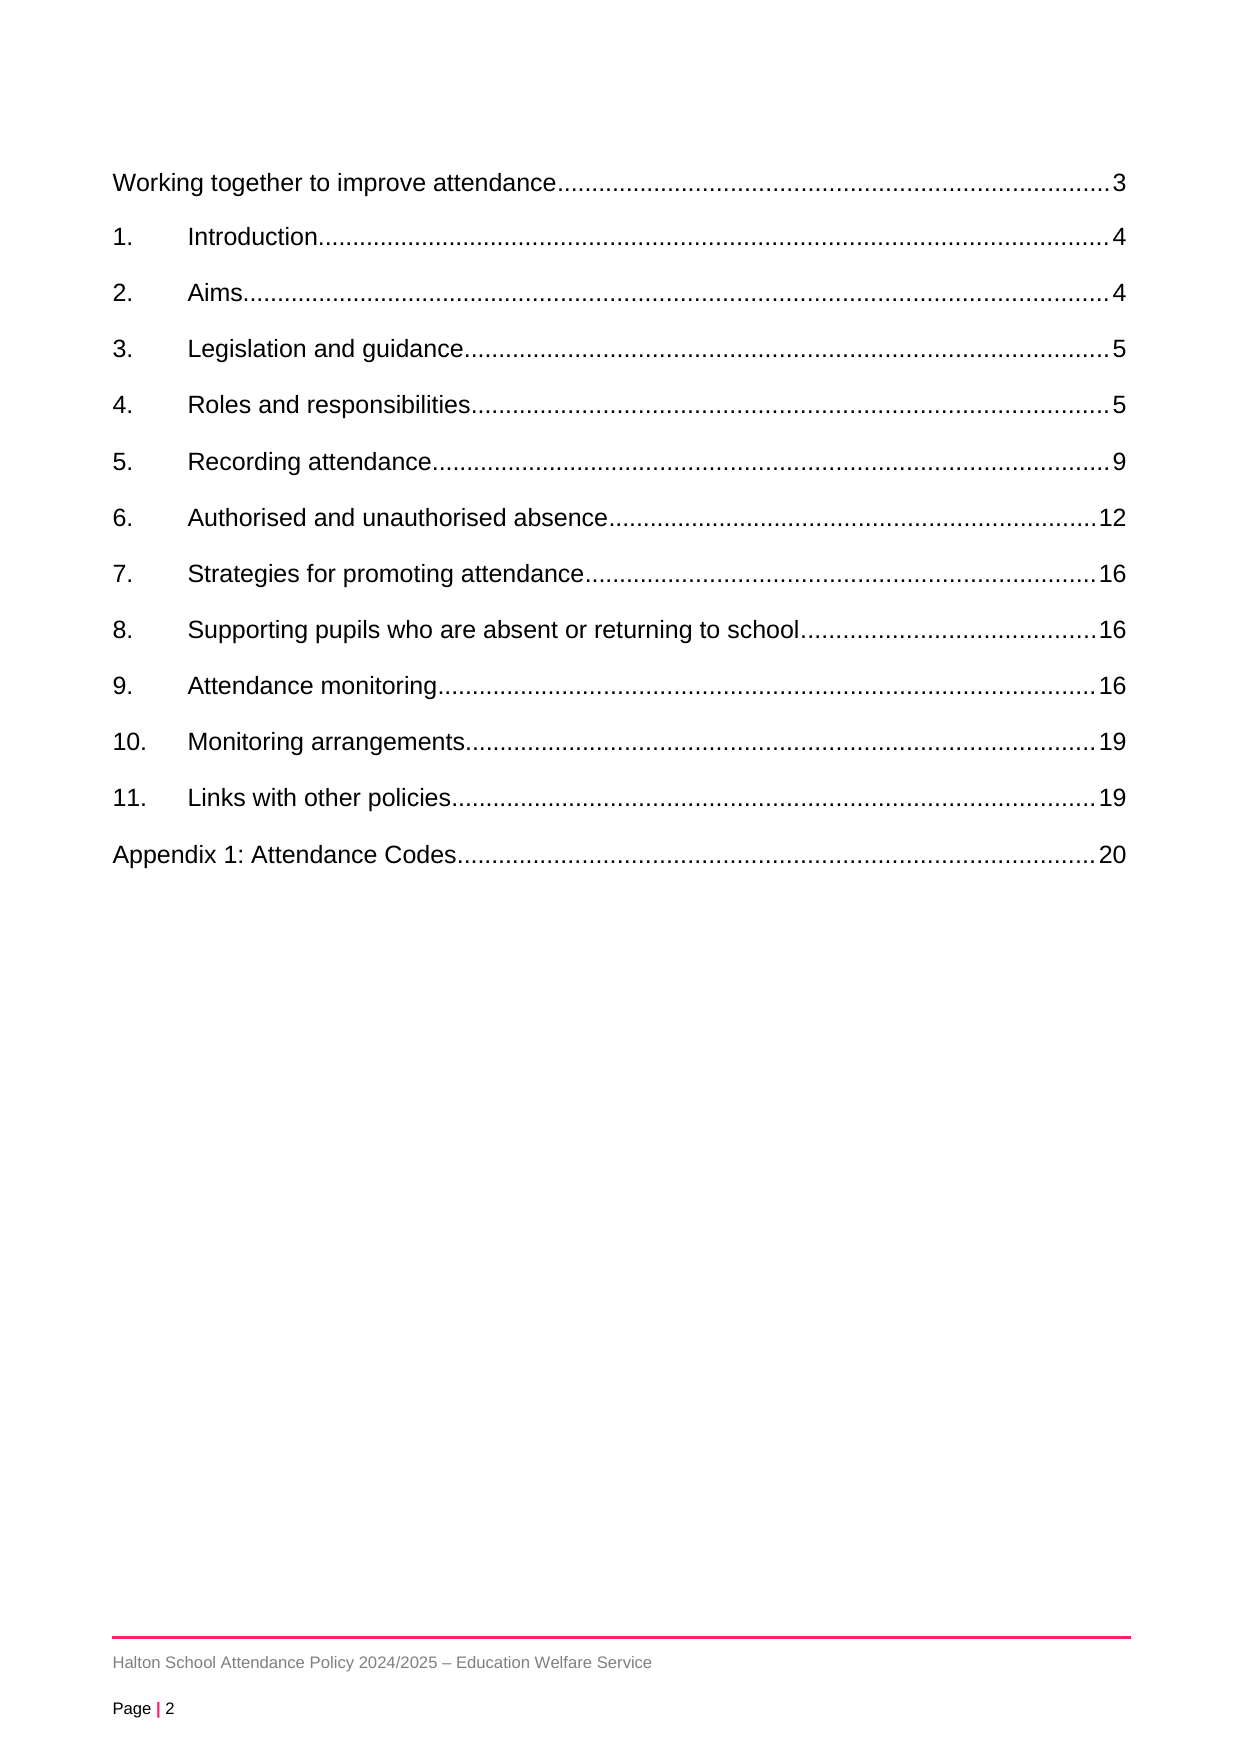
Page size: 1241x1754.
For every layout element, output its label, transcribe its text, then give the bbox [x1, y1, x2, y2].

text 4. Roles and responsibilities 5 [112, 390, 1128, 419]
text 8. Supporting pupils who are absent or returning to school 16 [112, 615, 1128, 644]
text 5. Recording attendance 9 [112, 447, 1128, 475]
text 2. Aims 4 [112, 278, 1128, 307]
text 11. Links with other policies 19 [112, 783, 1128, 812]
text 10. Monitoring arrangements 19 [112, 727, 1128, 756]
text 9. Attendance monitoring 16 [112, 671, 1128, 700]
text 1. Introduction 4 [112, 222, 1128, 251]
text Appendix 1: Attendance Codes 20 [112, 839, 1128, 868]
text 7. Strategies for promoting attendance 16 [112, 559, 1128, 588]
text 3. Legislation and guidance 5 [112, 334, 1128, 363]
text 6. Authorised and unauthorised absence 12 [112, 503, 1128, 531]
text Working together to improve attendance 3 [112, 168, 1128, 197]
